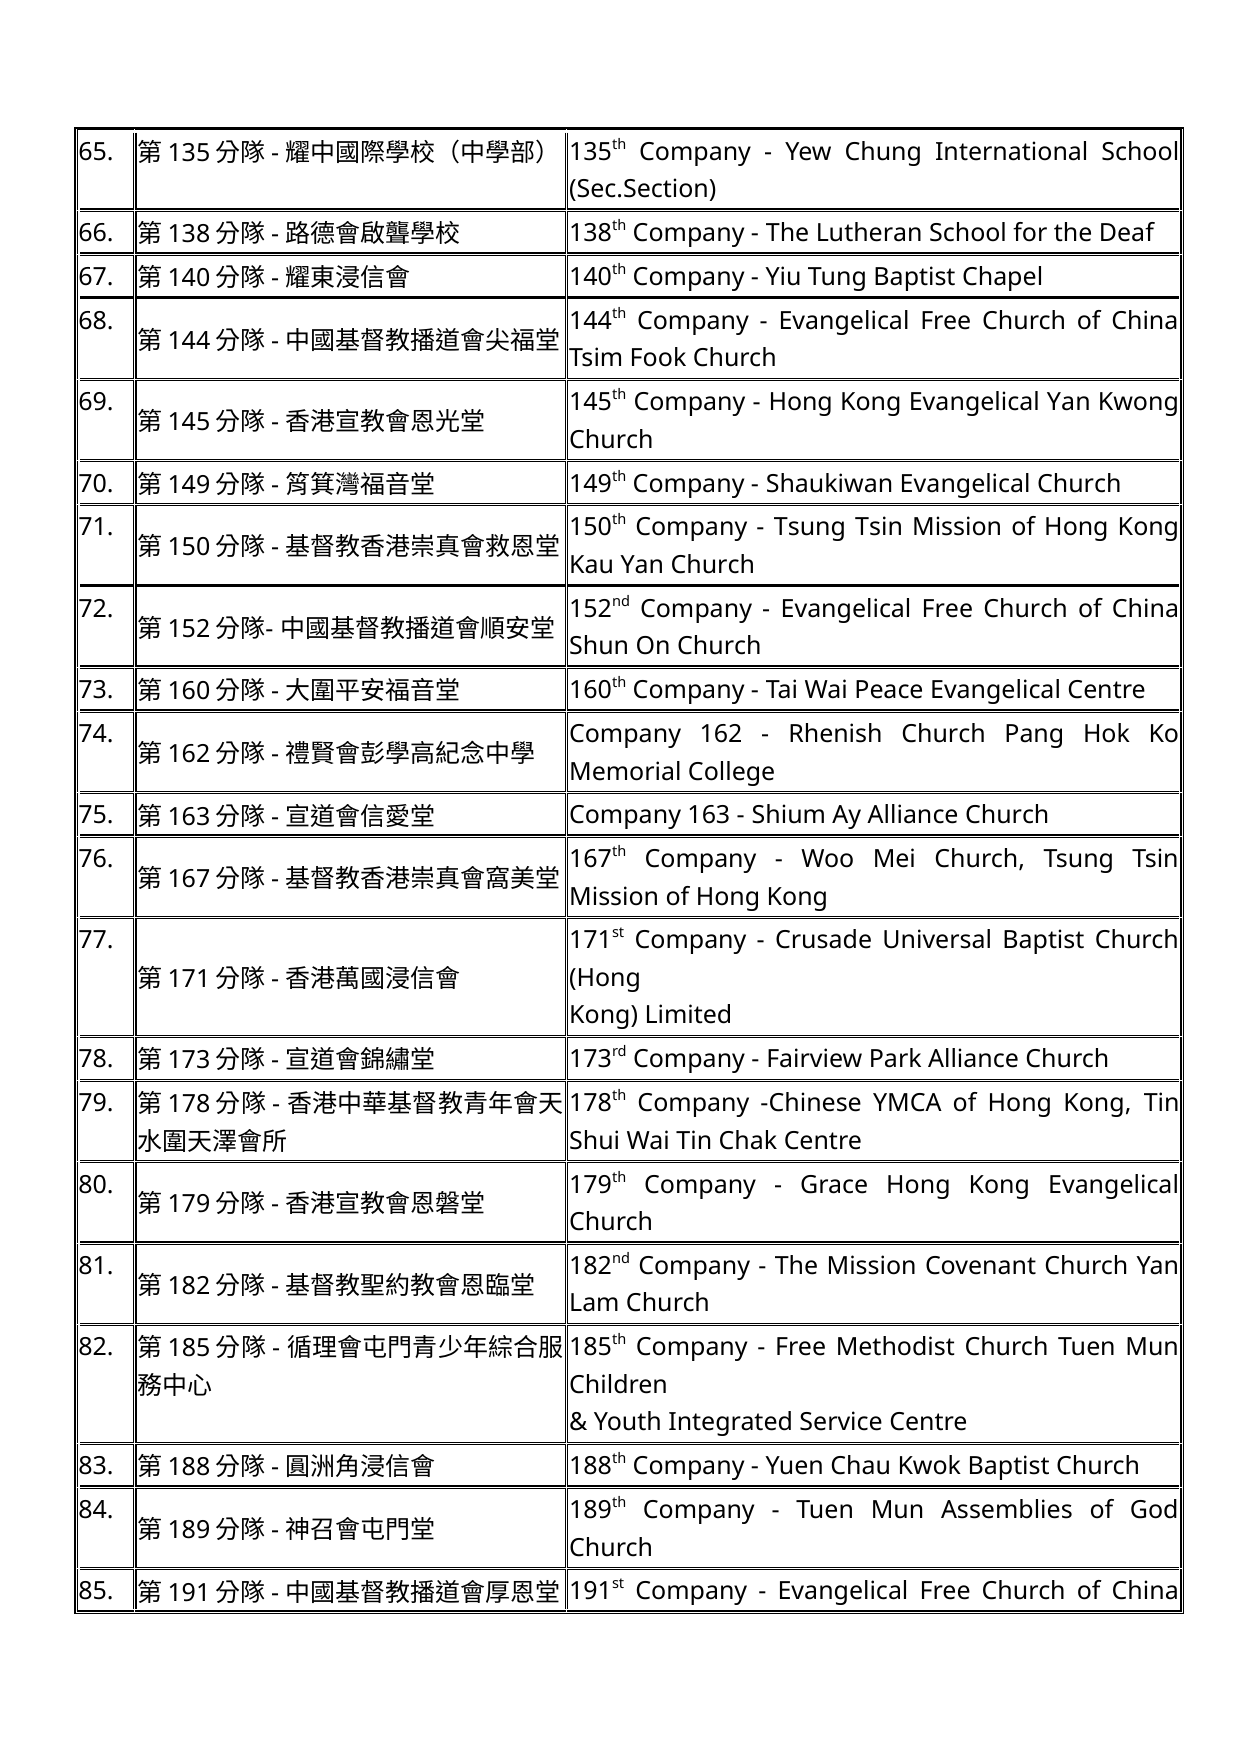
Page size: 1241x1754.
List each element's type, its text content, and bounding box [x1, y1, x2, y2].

table_cell [78, 208, 133, 252]
table_cell 第173分隊 - 宣道會錦繡堂 [137, 1038, 565, 1078]
table_cell 第135分隊 - 耀中國際學校（中學部） [135, 130, 567, 208]
table_cell 178th Company -Chinese YMCA of , Tin Shui Wai Tin Chak Centre [568, 1079, 1181, 1160]
table_cell 第144分隊 - 中國基督教播道會尖福堂 [137, 299, 565, 377]
table_cell 第152分隊- 中國基督教播道會順安堂 [137, 587, 565, 665]
table_cell [78, 709, 133, 791]
table_cell 第179分隊 - 香港宣教會恩磐堂 [137, 1163, 565, 1241]
table_cell 第163分隊 - 宣道會信愛堂 [137, 794, 565, 834]
table_cell 145th Company - [568, 378, 1181, 459]
table_cell 第162分隊 - 禮賢會彭學高紀念中學 [137, 713, 565, 791]
table_cell 第149分隊 - 筲箕灣福音堂 [137, 462, 565, 503]
table_cell 140th Company - Yiu Tung Baptist Chapel [568, 252, 1181, 296]
table_cell [78, 1485, 133, 1567]
table_cell 185th Company - Free Tuen Mun Children & Youth Integrated Service Centre [568, 1323, 1181, 1441]
table_cell 第182分隊 - 基督教聖約教會恩臨堂 [137, 1245, 565, 1322]
table_cell [78, 584, 133, 665]
table_cell 149th Company - Shaukiwan Evangelical Church [567, 459, 1182, 503]
table_cell [76, 1160, 135, 1241]
table_cell 第145分隊 - 香港宣教會恩光堂 [137, 381, 565, 459]
table_cell [78, 834, 133, 916]
table_cell [78, 1079, 133, 1160]
table_cell [78, 378, 133, 459]
table_cell 第140分隊 - 耀東浸信會 [137, 256, 565, 296]
table_cell 第189分隊 - 神召會屯門堂 [137, 1489, 565, 1567]
table_cell 152nd Company - Evangelical Free Church of Shun On Church [568, 584, 1180, 665]
table_cell [76, 791, 135, 834]
table_cell 135th Company - Yew Chung International School (Sec.Section) [567, 130, 1180, 208]
table_cell [76, 1567, 135, 1610]
table_cell [78, 296, 133, 377]
table_cell 第185分隊 - 循理會屯門青少年綜合服務中心 [137, 1326, 565, 1441]
table_cell 173rd Company - Fairview Park Alliance Church [568, 1035, 1181, 1078]
table_cell 第188分隊 - 圓洲角浸信會 [137, 1445, 565, 1485]
table_cell 第160分隊 - 大圍平安福音堂 [137, 669, 565, 709]
table_cell 160th Company - Tai Wai Peace Evangelical Centre [568, 665, 1181, 709]
table_cell [78, 1323, 133, 1441]
table_cell 179th Company - [567, 1160, 1182, 1241]
table_cell [78, 1241, 133, 1322]
table_cell 第167分隊 - 基督教香港崇真會窩美堂 [137, 838, 565, 916]
table_cell [76, 503, 135, 584]
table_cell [567, 1567, 1182, 1610]
table_cell 第150分隊 - 基督教香港崇真會救恩堂 [137, 506, 565, 584]
table_cell 188th Company - [568, 1441, 1181, 1485]
table_cell Company 162 - Pang Hok Ko [568, 709, 1181, 791]
table_cell 189th Company - Tuen Mun Assemblies of [568, 1485, 1181, 1567]
table_cell 150th Company - Tsung Tsin Mission of [567, 503, 1182, 584]
table_cell 第178分隊 - 香港中華基督教青年會天水圍天澤會所 [137, 1082, 565, 1160]
table_cell 第171分隊 - 香港萬國浸信會 [137, 919, 565, 1034]
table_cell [135, 1570, 567, 1610]
table_cell 138th Company - The for the Deaf [568, 208, 1181, 252]
table_cell [78, 665, 133, 709]
table_cell 第138分隊 - 路德會啟聾學校 [137, 212, 565, 252]
table_cell 144th Company - Evangelical Free Church of [568, 296, 1180, 377]
table_cell [78, 1441, 133, 1485]
table_cell [78, 129, 135, 208]
table_cell 182nd Company - The [568, 1241, 1181, 1322]
table_cell [78, 252, 133, 296]
table_cell [76, 459, 135, 503]
table_cell [76, 916, 135, 1034]
table_cell 167th Company - Woo Mei Church, Tsung Tsin of [568, 834, 1181, 916]
table_cell [78, 1035, 133, 1078]
table_cell 171st Company - (Hong Kong) Limited [567, 916, 1182, 1034]
table_cell Company 163 - Shium Ay [567, 791, 1182, 834]
